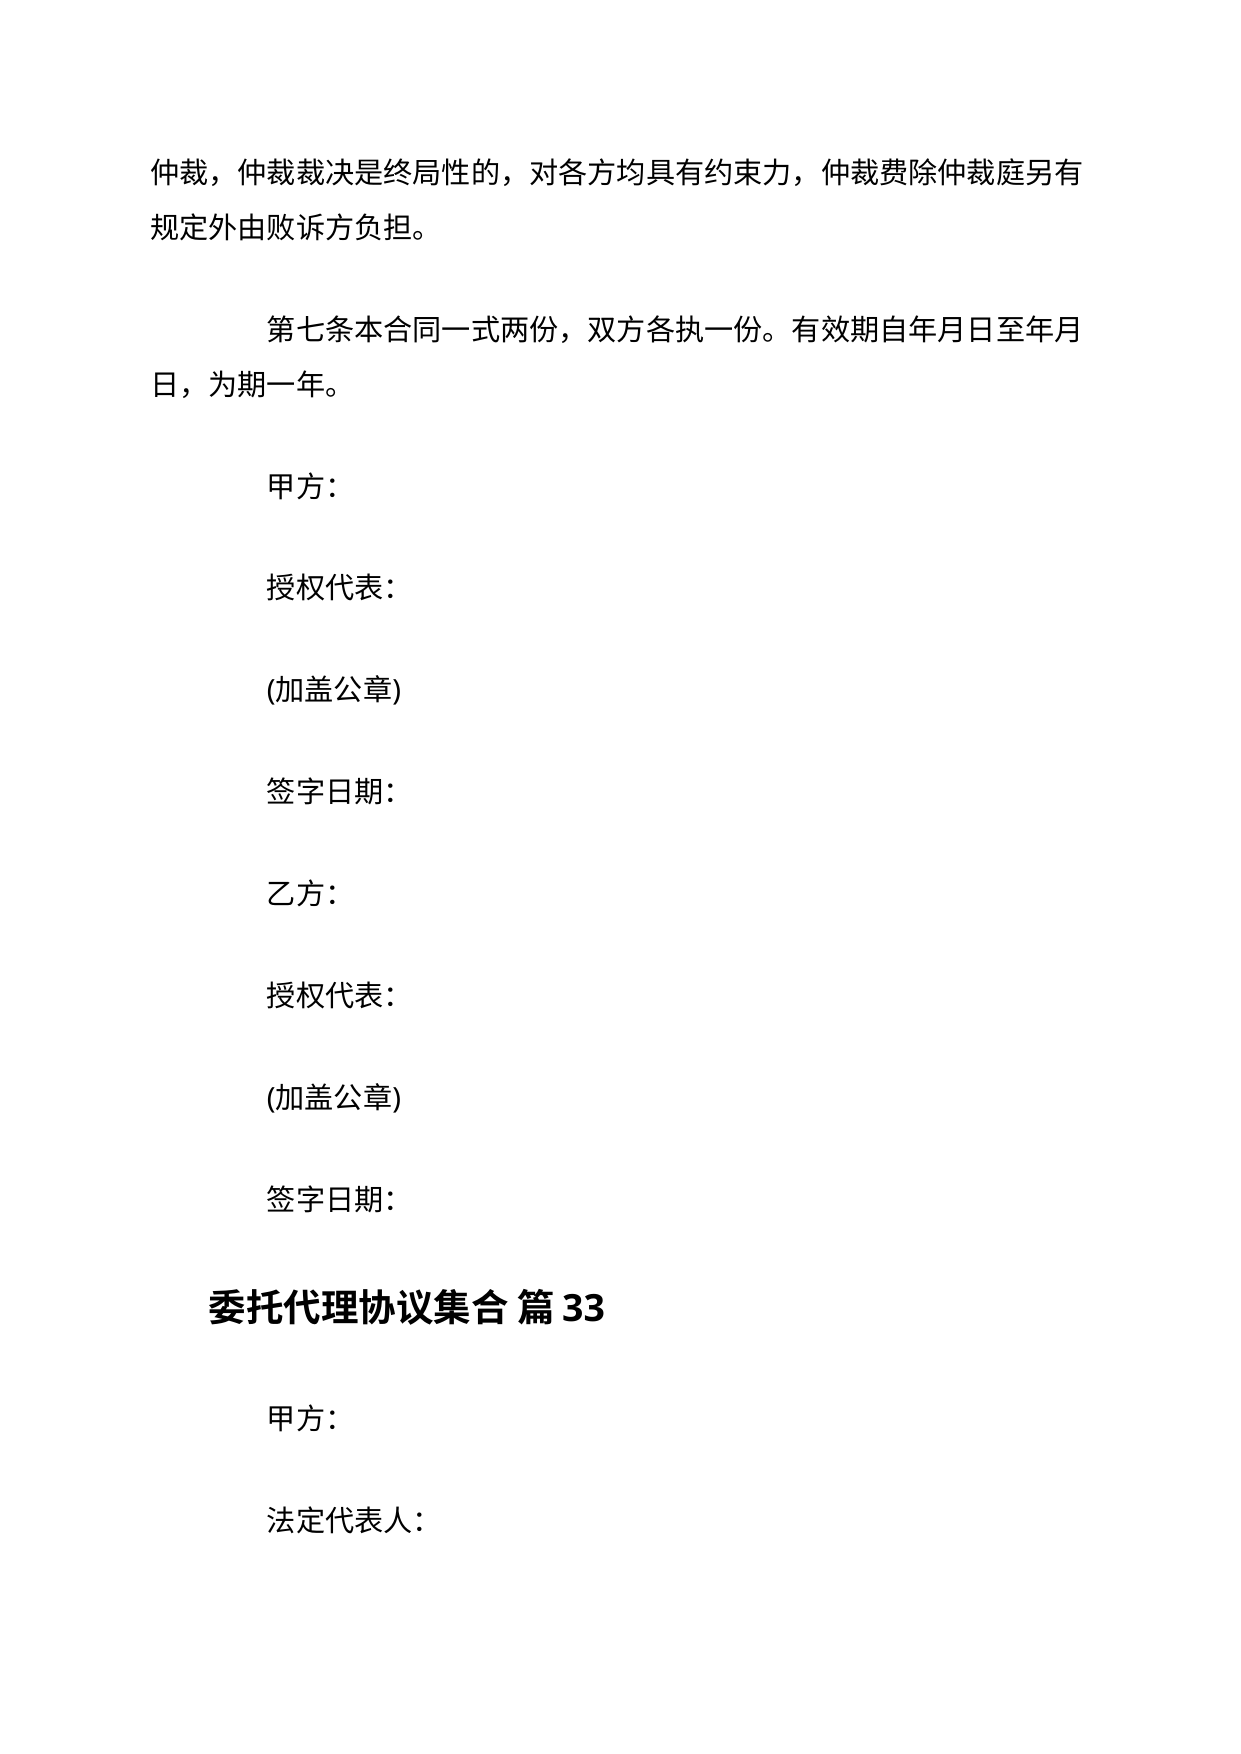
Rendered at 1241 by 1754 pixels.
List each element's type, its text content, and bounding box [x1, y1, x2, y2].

text 签字日期： [150, 1176, 1090, 1218]
text 签字日期： [150, 769, 1090, 811]
text 甲方： [150, 463, 1090, 506]
text 授权代表： [150, 565, 1090, 607]
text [150, 150, 1090, 247]
text 乙方： [150, 871, 1090, 913]
text (加盖公章) [150, 667, 1090, 709]
text 第七条本合同一式两份，双方各执一份。有效期自年月日至年月日，为期一年。 [150, 307, 1090, 404]
text (加盖公章) [150, 1074, 1090, 1117]
text 委托代理协议集合 篇33 [150, 1278, 1090, 1332]
text 授权代表： [150, 972, 1090, 1015]
text 甲方： [150, 1396, 1090, 1438]
text 法定代表人： [150, 1497, 1090, 1539]
